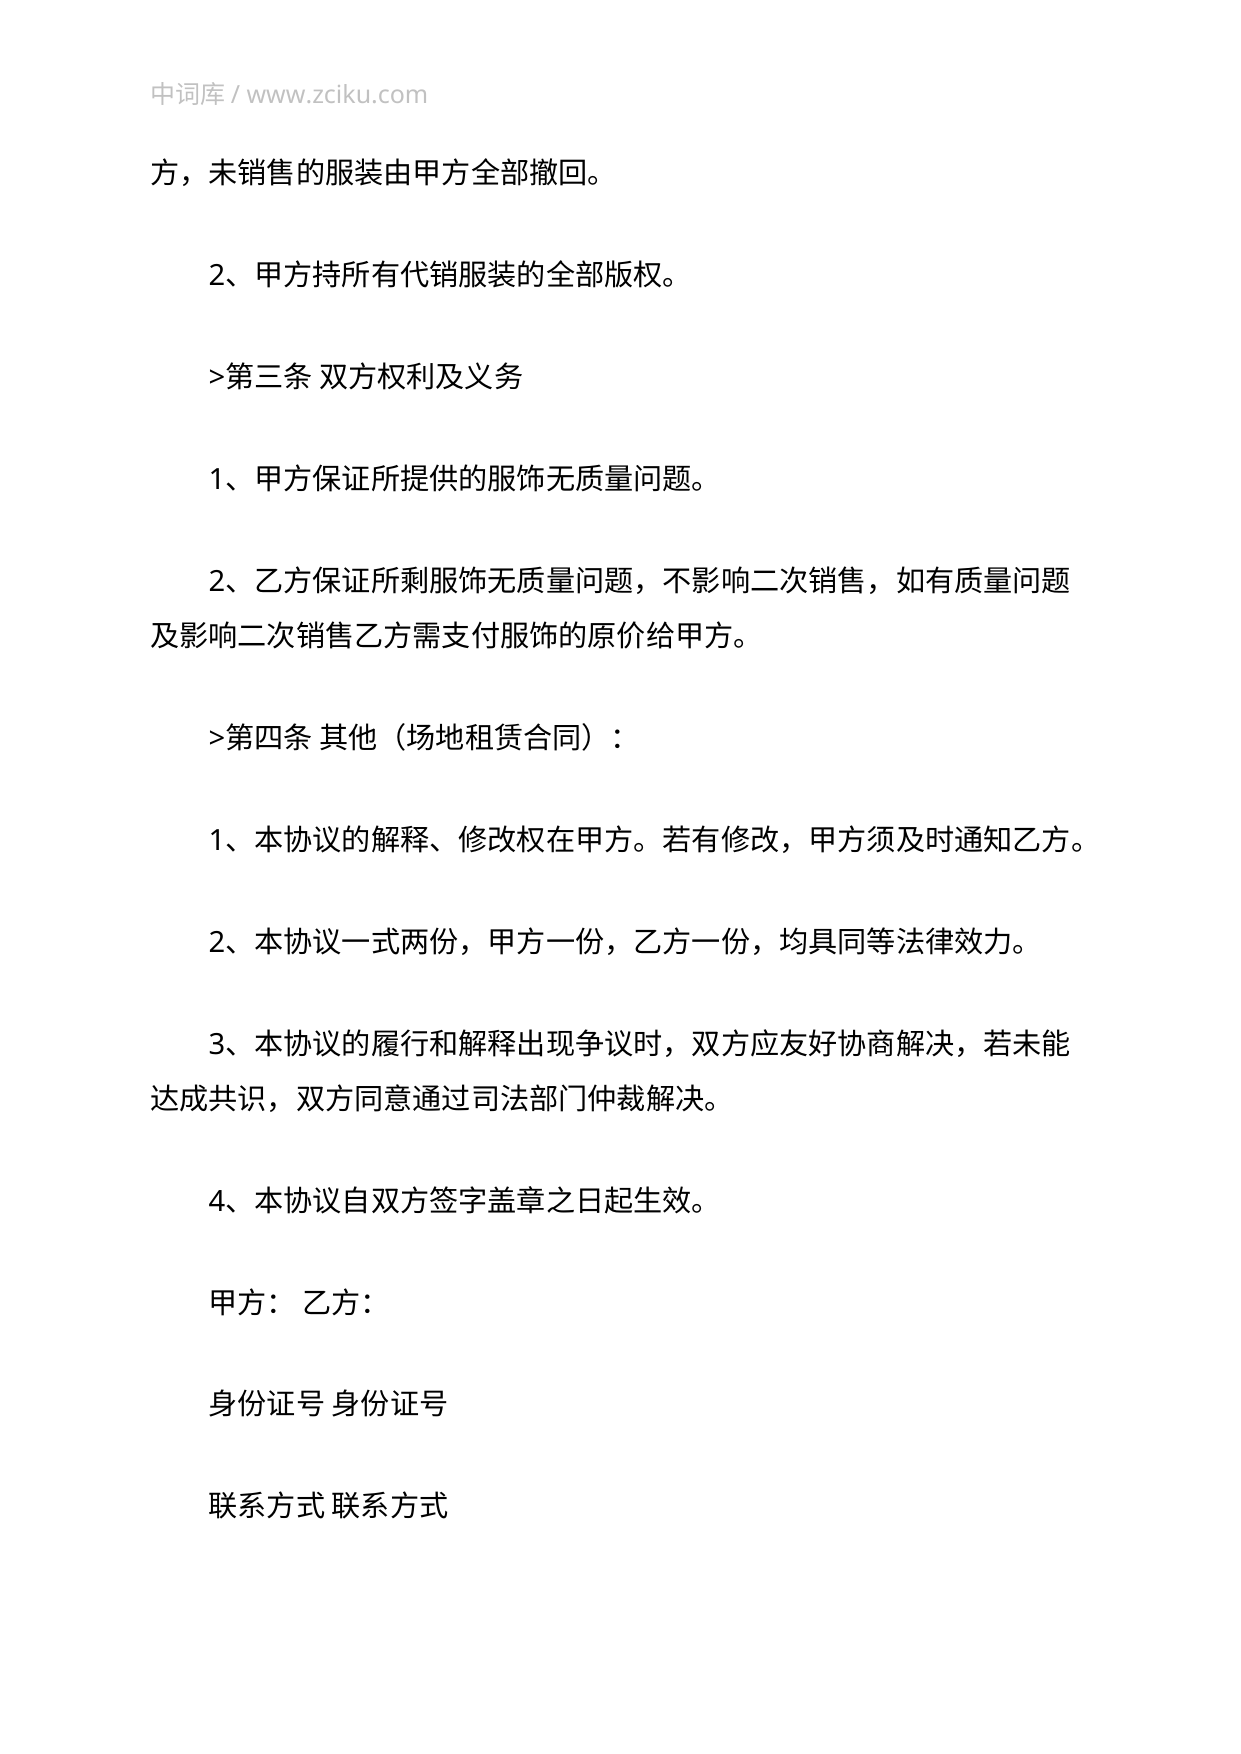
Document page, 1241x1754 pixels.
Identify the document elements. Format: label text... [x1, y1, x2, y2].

text >第三条 双方权利及义务 [150, 354, 1090, 396]
text 2、甲方持所有代销服装的全部版权。 [150, 252, 1090, 294]
text 身份证号 身份证号 [150, 1381, 1090, 1423]
text 联系方式 联系方式 [150, 1483, 1090, 1525]
text 3、本协议的履行和解释出现争议时，双方应友好协商解决，若未能达成共识，双方同意通过司法部门仲裁解决。 [150, 1020, 1090, 1118]
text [150, 150, 1090, 192]
text 4、本协议自双方签字盖章之日起生效。 [150, 1177, 1090, 1219]
text 1、甲方保证所提供的服饰无质量问题。 [150, 456, 1090, 498]
text 1、本协议的解释、修改权在甲方。若有修改，甲方须及时通知乙方。 [150, 816, 1090, 859]
text 2、本协议一式两份，甲方一份，乙方一份，均具同等法律效力。 [150, 918, 1090, 961]
text 2、乙方保证所剩服饰无质量问题，不影响二次销售，如有质量问题及影响二次销售乙方需支付服饰的原价给甲方。 [150, 558, 1090, 655]
text 甲方： 乙方： [150, 1279, 1090, 1321]
text >第四条 其他（场地租赁合同）： [150, 714, 1090, 757]
